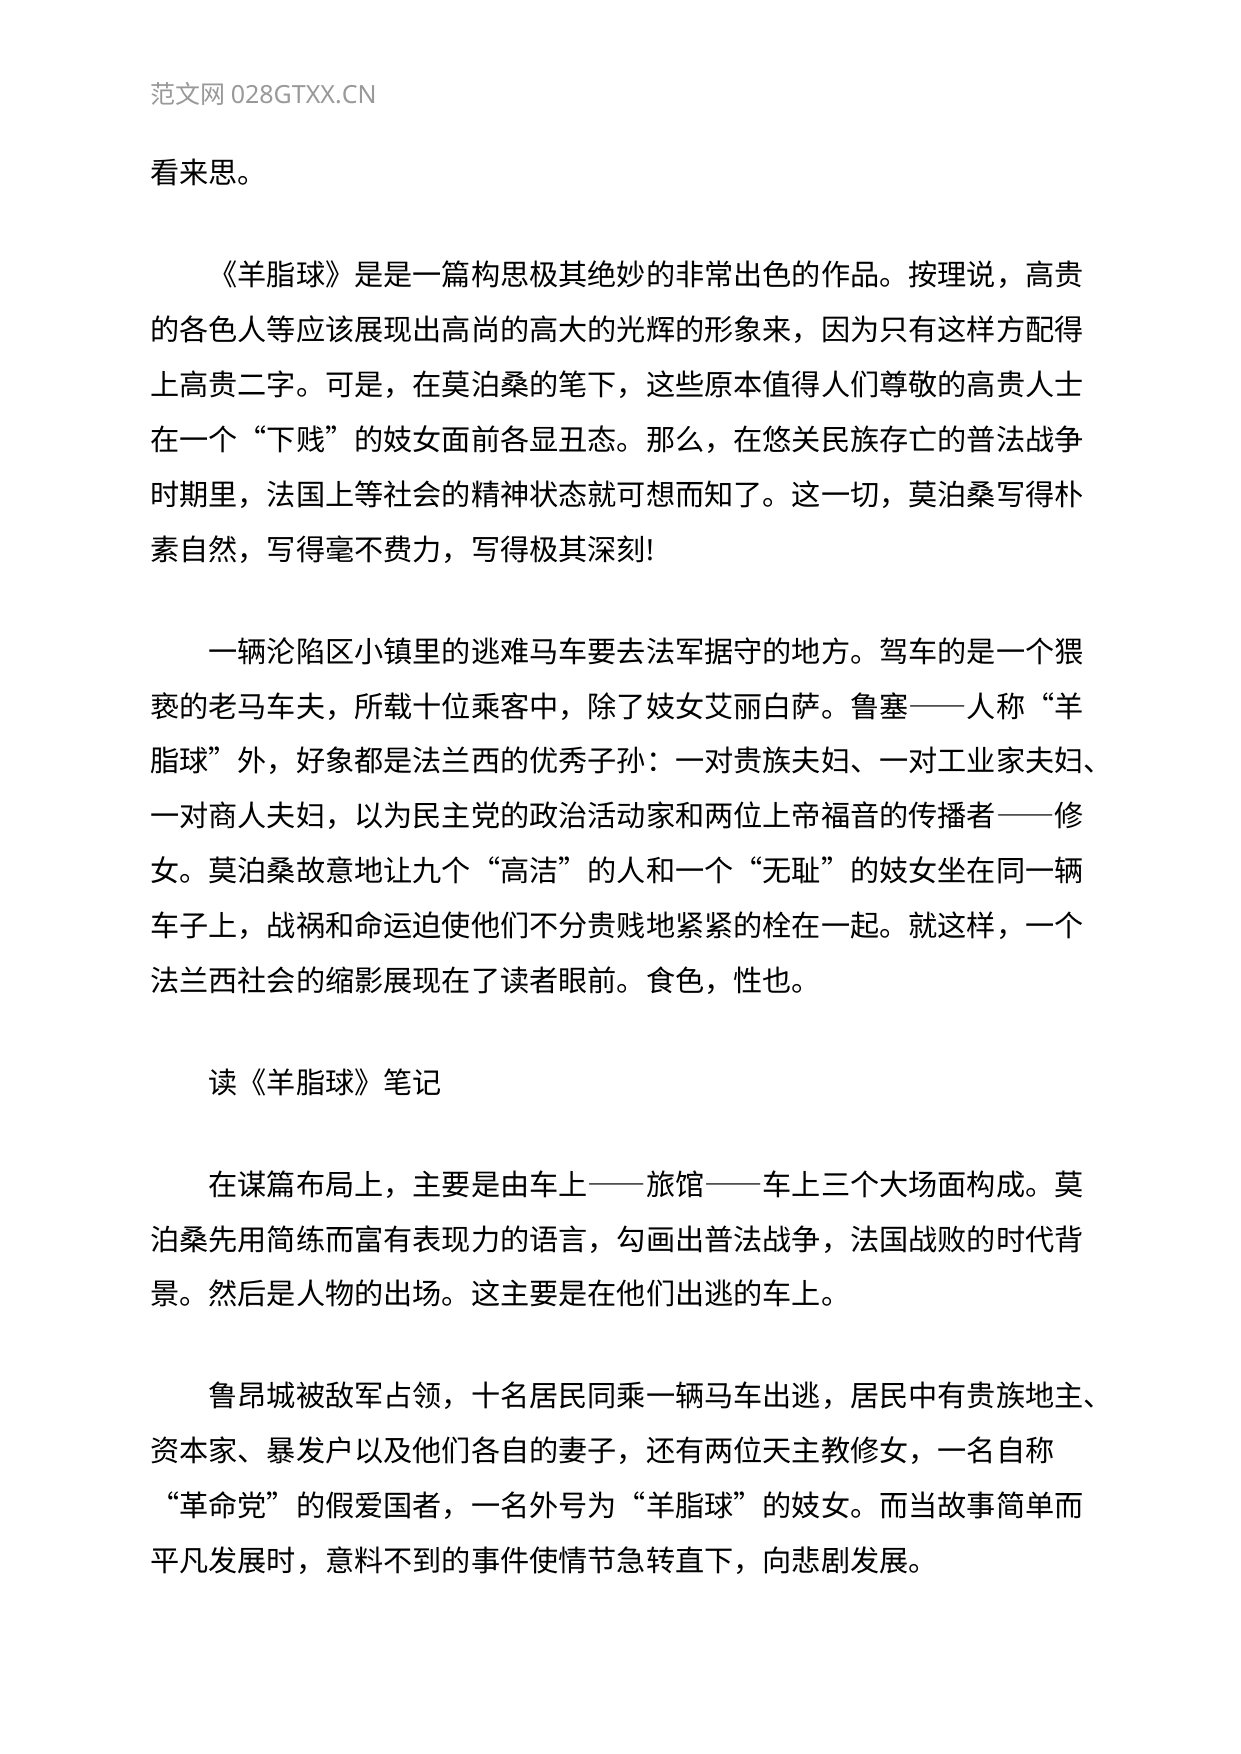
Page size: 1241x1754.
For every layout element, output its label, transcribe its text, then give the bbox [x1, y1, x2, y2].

text 在谋篇布局上，主要是由车上——旅馆——车上三个大场面构成。莫泊桑先用简练而富有表现力的语言，勾画出普法战争，法国战败的时代背景。然后是人物的出场。这主要是在他们出逃的车上。 [150, 1161, 1090, 1313]
text 一辆沦陷区小镇里的逃难马车要去法军据守的地方。驾车的是一个猥亵的老马车夫，所载十位乘客中，除了妓女艾丽白萨。鲁塞——人称“羊脂球”外，好象都是法兰西的优秀子孙：一对贵族夫妇、一对工业家夫妇、一对商人夫妇，以为民主党的政治活动家和两位上帝福音的传播者——修女。莫泊桑故意地让九个“高洁”的人和一个“无耻”的妓女坐在同一辆车子上，战祸和命运迫使他们不分贵贱地紧紧的栓在一起。就这样，一个法兰西社会的缩影展现在了读者眼前。食色，性也。 [150, 628, 1090, 1000]
text 《羊脂球》是是一篇构思极其绝妙的非常出色的作品。按理说，高贵的各色人等应该展现出高尚的高大的光辉的形象来，因为只有这样方配得上高贵二字。可是，在莫泊桑的笔下，这些原本值得人们尊敬的高贵人士在一个“下贱”的妓女面前各显丑态。那么，在悠关民族存亡的普法战争时期里，法国上等社会的精神状态就可想而知了。这一切，莫泊桑写得朴素自然，写得毫不费力，写得极其深刻! [150, 252, 1090, 569]
text 鲁昂城被敌军占领，十名居民同乘一辆马车出逃，居民中有贵族地主、资本家、暴发户以及他们各自的妻子，还有两位天主教修女，一名自称“革命党”的假爱国者，一名外号为“羊脂球”的妓女。而当故事简单而平凡发展时，意料不到的事件使情节急转直下，向悲剧发展。 [150, 1373, 1090, 1580]
text 读《羊脂球》笔记 [150, 1059, 1090, 1102]
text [150, 150, 1090, 192]
